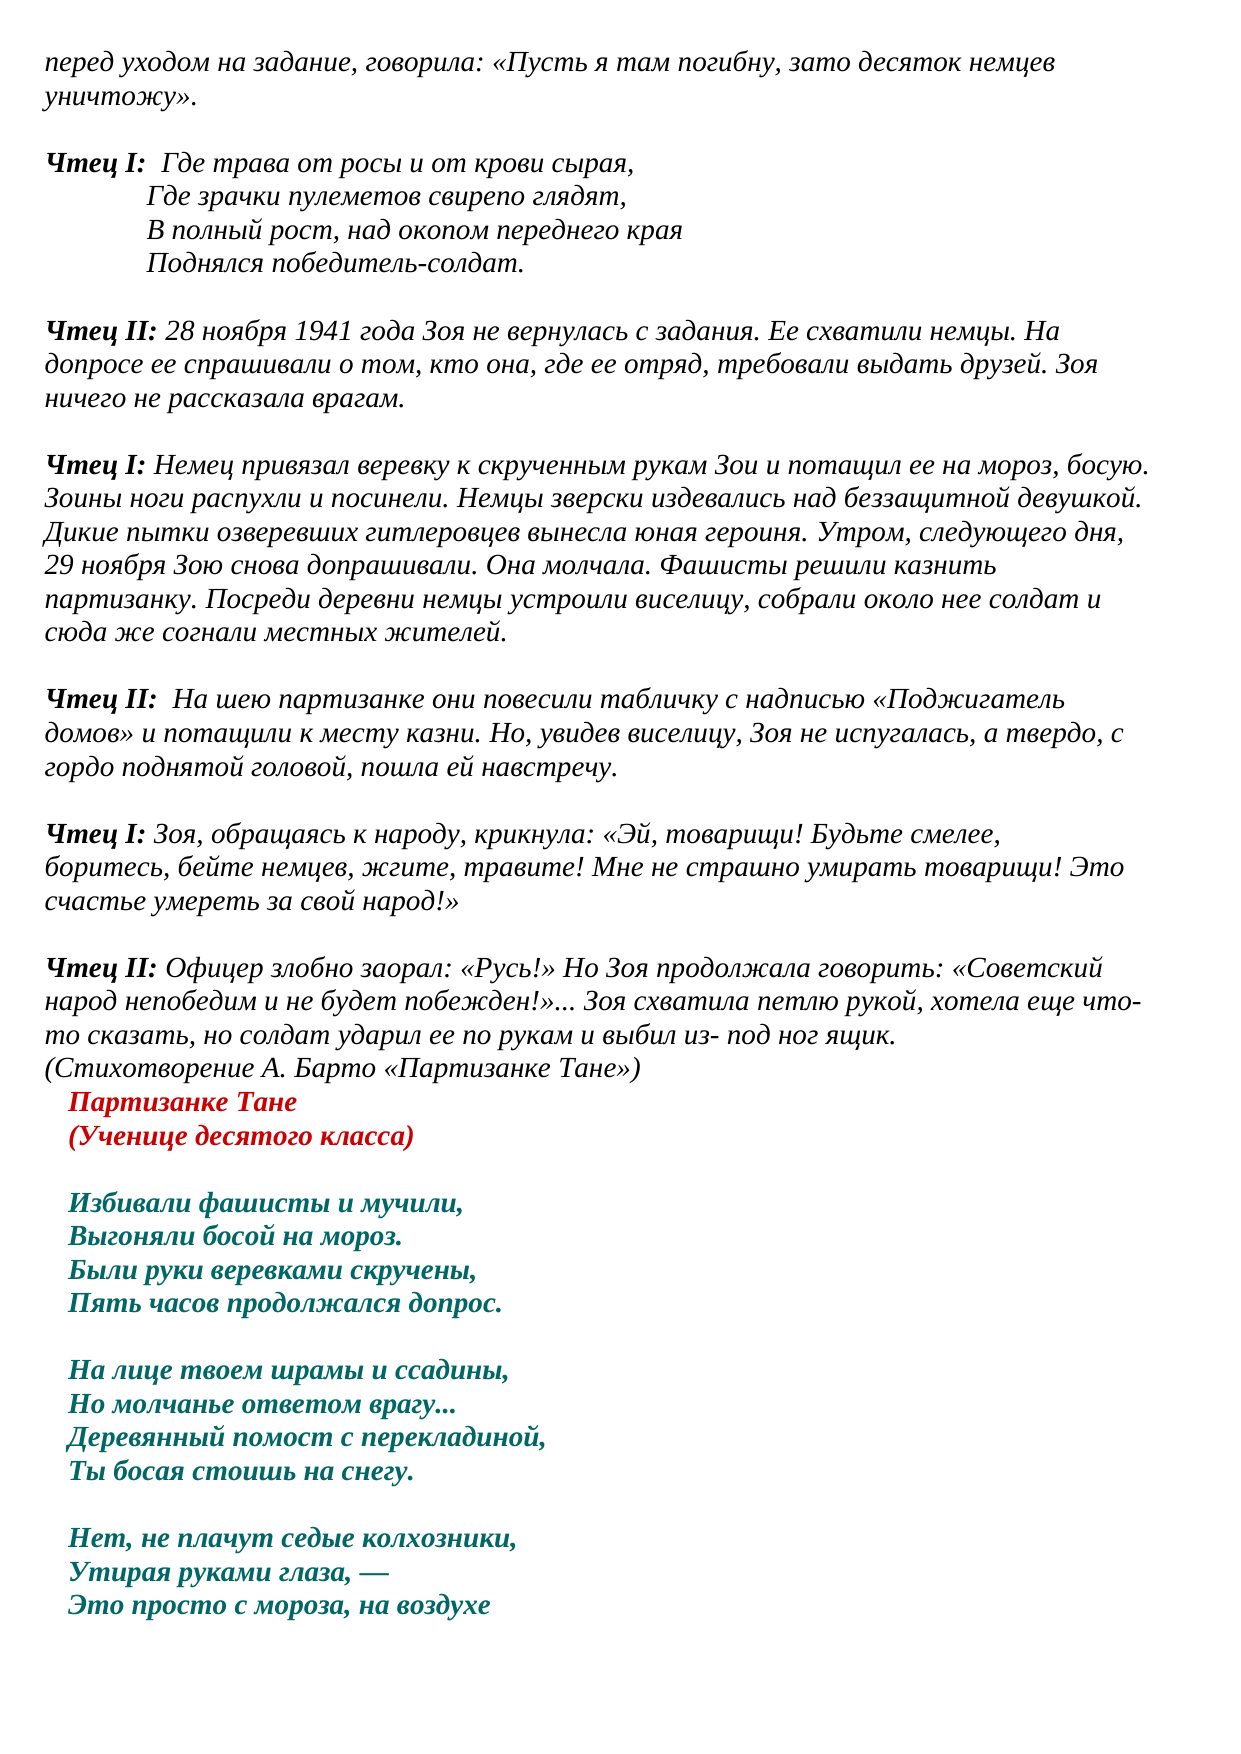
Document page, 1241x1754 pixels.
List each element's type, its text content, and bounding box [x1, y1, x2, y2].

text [68, 1151, 1128, 1621]
text Партизанке Тане (Ученице десятого класса) [68, 1084, 1128, 1151]
text Чтец I: Где трава от росы и от крови сырая, Где зрачки пулеметов свирепо глядят, В полный рост, над окопом переднего края Поднялся победитель-солдат. Чтец II: 28 ноября 1941 года Зоя не вернулась с задания. Ее схватили немцы. На допросе ее спрашивали о том, кто она, где ее отряд, требовали выдать друзей. Зоя ничего не рассказала врагам. Чтец I: Немец привязал веревку к скрученным рукам Зои и потащил ее на мороз, босую. Зоины ноги распухли и посинели. Немцы зверски издевались над беззащитной девушкой. Дикие пытки озверевших гитлеровцев вынесла юная героиня. Утром, следующего дня, 29 ноября Зою снова допрашивали. Она молчала. Фашисты решили казнить партизанку. Посреди деревни немцы устроили виселицу, собрали около нее солдат и сюда же согнали местных жителей. Чтец II: На шею партизанке они повесили табличку с надписью «Поджигатель домов» и потащили к месту казни. Но, увидев виселицу, Зоя не испугалась, а твердо, с гордо поднятой головой, пошла ей навстречу. Чтец I: Зоя, обращаясь к народу, крикнула: «Эй, товарищи! Будьте смелее, боритесь, бейте немцев, жгите, травите! Мне не страшно умирать товарищи! Это счастье умереть за свой народ!» Чтец II: Офицер злобно заорал: «Русь!» Но Зоя продолжала говорить: «Советский народ непобедим и не будет побежден!»... Зоя схватила петлю рукой, хотела еще что-то сказать, но солдат ударил ее по рукам и выбил из- под ног ящик. [44, 111, 1152, 1051]
text (Стихотворение А. Барто «Партизанке Тане») [44, 1051, 1152, 1084]
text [44, 44, 1152, 111]
